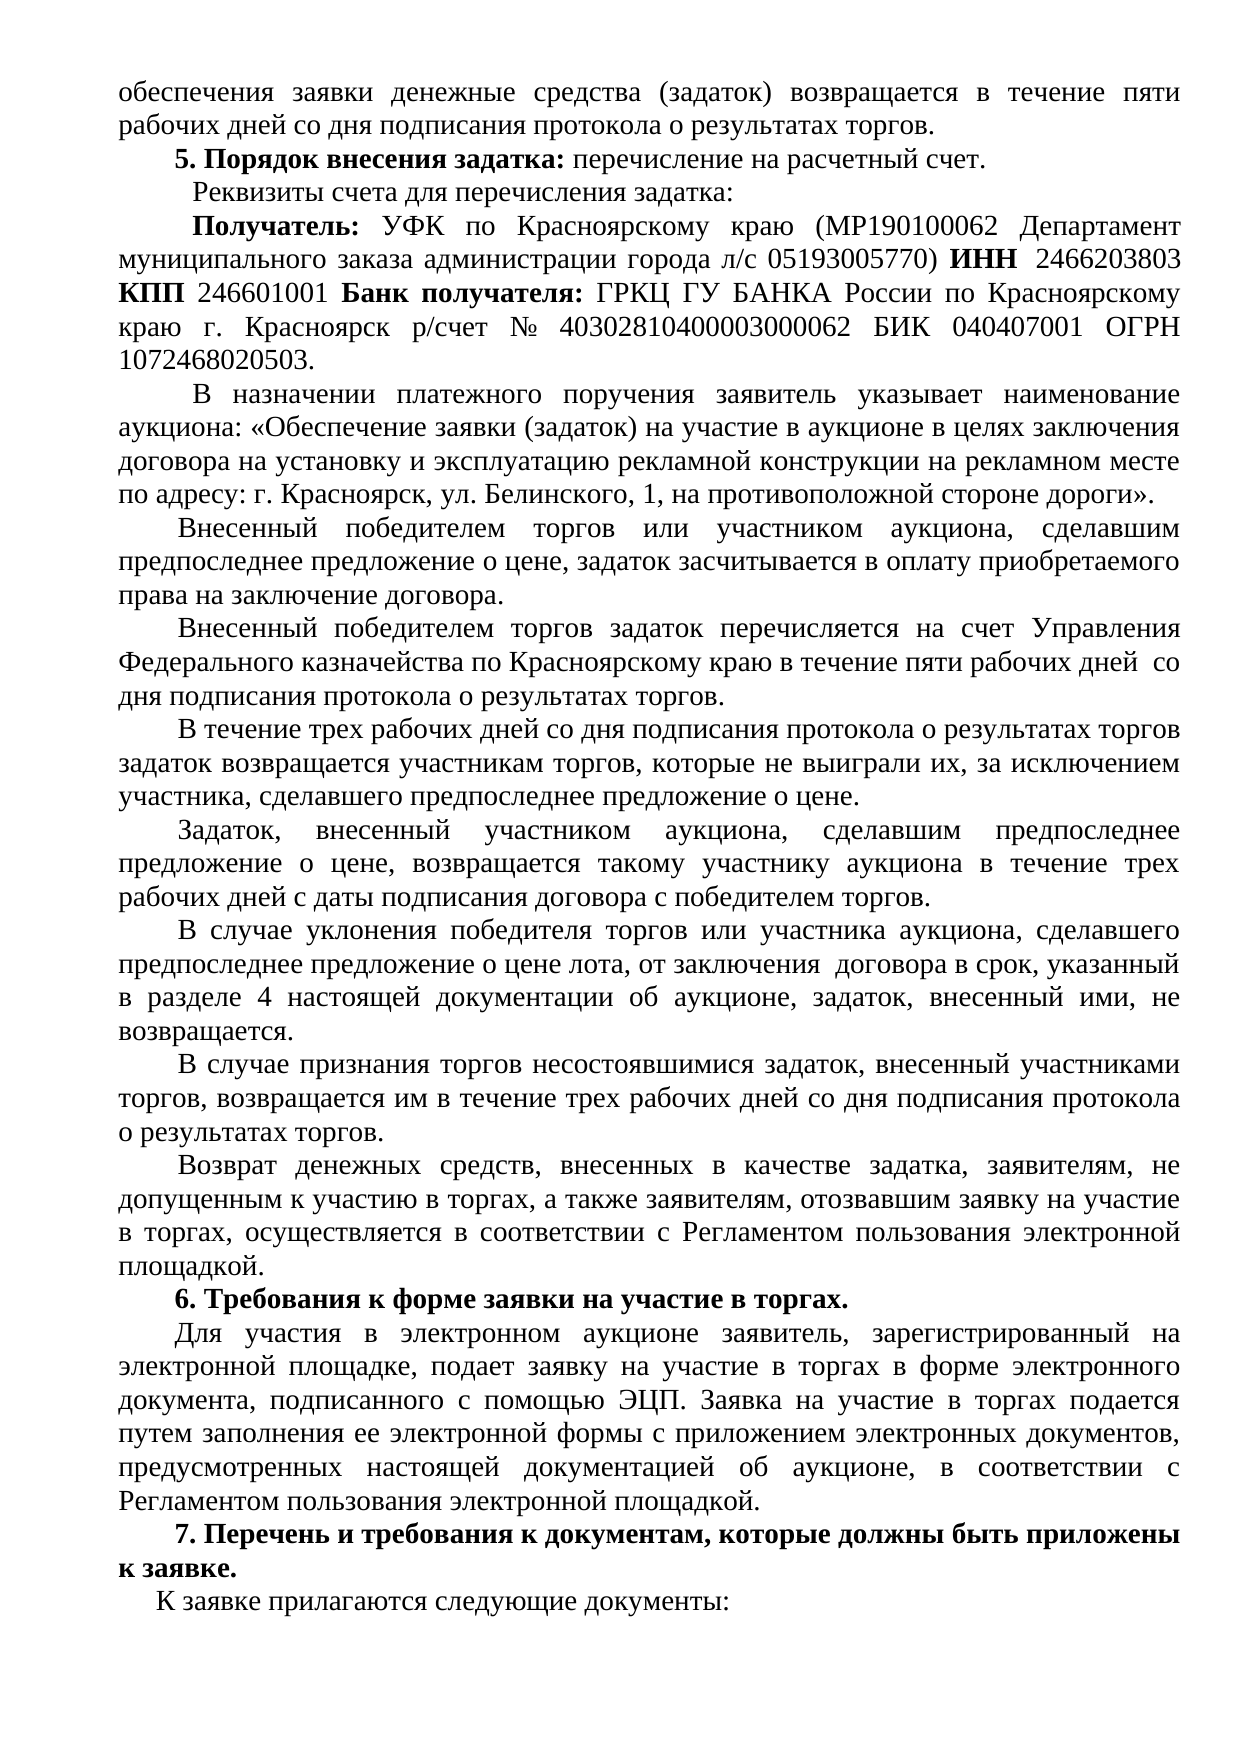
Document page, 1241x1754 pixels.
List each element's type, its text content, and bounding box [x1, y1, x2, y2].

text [118, 74, 1181, 141]
title Внесенный победителем торгов или участником аукциона, сделавшим предпоследнее предложение о цене, задаток засчитывается в оплату приобретаемого права на заключение договора. [118, 510, 1181, 611]
text Для участия в электронном аукционе заявитель, зарегистрированный на электронной площадке, подает заявку на участие в торгах в форме электронного документа, подписанного с помощью ЭЦП. Заявка на участие в торгах подается путем заполнения ее электронной формы с приложением электронных документов, предусмотренных настоящей документацией об аукционе, в соответствии с Регламентом пользования электронной площадкой. [118, 1315, 1181, 1516]
text 5. Порядок внесения задатка: перечисление на расчетный счет. [118, 141, 1181, 174]
title Внесенный победителем торгов задаток перечисляется на счет Управления Федерального казначейства по Красноярскому краю в течение пяти рабочих дней со дня подписания протокола о результатах торгов. [118, 611, 1181, 711]
title Реквизиты счета для перечисления задатка: [118, 174, 1181, 208]
title Возврат денежных средств, внесенных в качестве задатка, заявителям, не допущенным к участию в торгах, а также заявителям, отозвавшим заявку на участие в торгах, осуществляется в соответствии с Регламентом пользования электронной площадкой. [118, 1147, 1181, 1281]
text К заявке прилагаются следующие документы: [118, 1583, 1181, 1617]
title В течение трех рабочих дней со дня подписания протокола о результатах торгов задаток возвращается участникам торгов, которые не выиграли их, за исключением участника, сделавшего предпоследнее предложение о цене. [118, 711, 1181, 812]
title В случае признания торгов несостоявшимися задаток, внесенный участниками торгов, возвращается им в течение трех рабочих дней со дня подписания протокола о результатах торгов. [118, 1047, 1181, 1147]
title В назначении платежного поручения заявитель указывает наименование аукциона: «Обеспечение заявки (задаток) на участие в аукционе в целях заключения договора на установку и эксплуатацию рекламной конструкции на рекламном месте по адресу: г. Красноярск, ул. Белинского, 1, на противоположной стороне дороги». [118, 376, 1181, 510]
title Задаток, внесенный участником аукциона, сделавшим предпоследнее предложение о цене, возвращается такому участнику аукциона в течение трех рабочих дней с даты подписания договора с победителем торгов. [118, 812, 1181, 912]
text Получатель: УФК по Красноярскому краю (МР190100062 Департамент муниципального заказа администрации города л/с 05193005770) ИНН 2466203803 КПП 246601001 Банк получателя: ГРКЦ ГУ БАНКА России по Красноярскому краю г. Красноярск р/счет № 40302810400003000062 БИК 040407001 ОГРН 1072468020503. [118, 208, 1181, 376]
text 7. Перечень и требования к документам, которые должны быть приложены к заявке. [118, 1516, 1181, 1583]
text 6. Требования к форме заявки на участие в торгах. [118, 1281, 1181, 1315]
title В случае уклонения победителя торгов или участника аукциона, сделавшего предпоследнее предложение о цене лота, от заключения договора в срок, указанный в разделе 4 настоящей документации об аукционе, задаток, внесенный ими, не возвращается. [118, 912, 1181, 1047]
